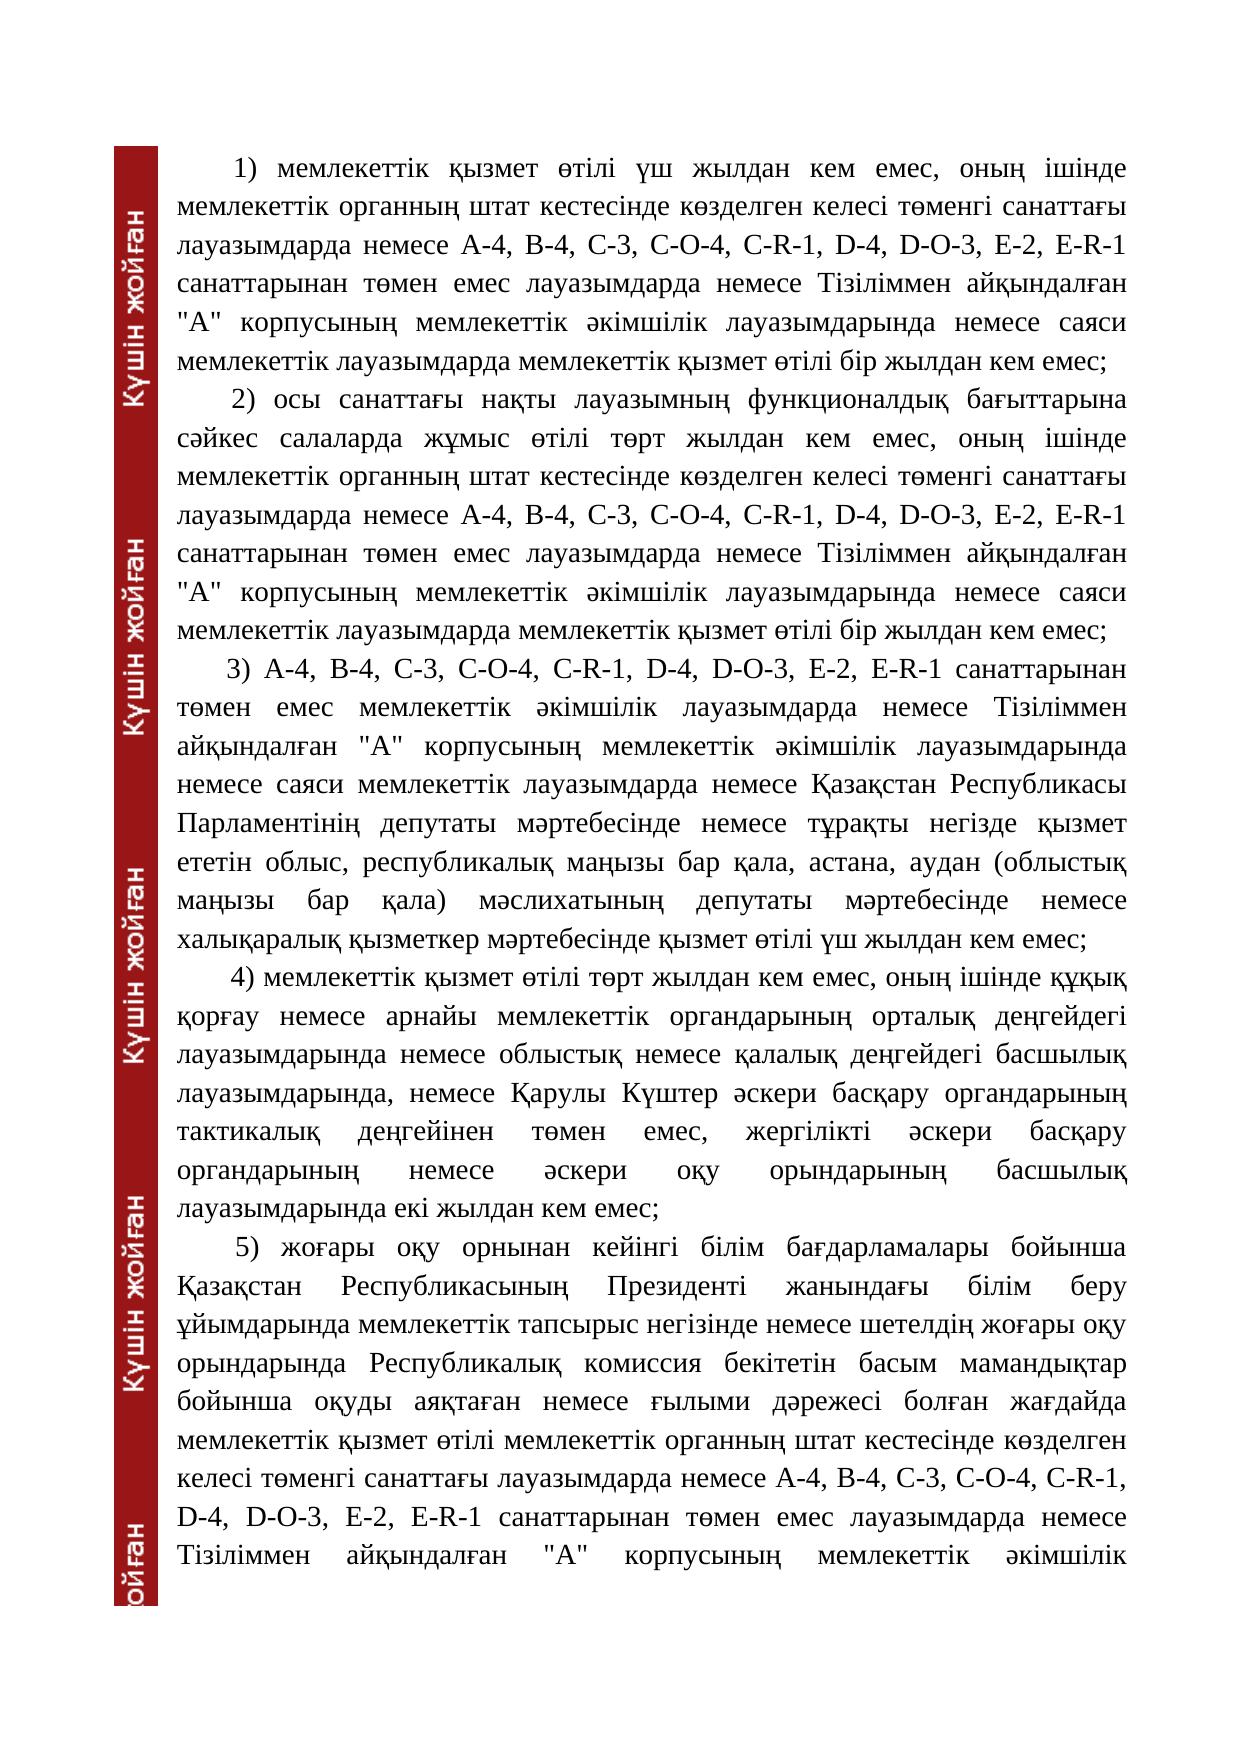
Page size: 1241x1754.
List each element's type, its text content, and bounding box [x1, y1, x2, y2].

picture [114, 954, 158, 959]
picture [114, 376, 158, 381]
picture [114, 146, 158, 150]
text 2) осы санаттағы нақты лауазымның функционалдық бағыттарына сәйкес салаларда жұмыс өтілі төрт жылдан кем емес, оның ішінде мемлекеттік органның штат кестесінде көзделген келесі төменгі санаттағы лауазымдарда немесе А-4, B-4, C-3, C-O-4, C-R-1, D-4, D-O-3, Е-2, E-R-1 санаттарынан төмен емес лауазымдарда немесе Тізіліммен айқындалған "А" корпусының мемлекеттік әкімшілік лауазымдарында немесе саяси мемлекеттік лауазымдарда мемлекеттік қызмет өтілі бір жылдан кем емес; [112, 381, 1128, 646]
text 4) мемлекеттік қызмет өтілі төрт жылдан кем емес, оның ішінде құқық қорғау немесе арнайы мемлекеттік органдарының орталық деңгейдегі лауазымдарында немесе облыстық немесе қалалық деңгейдегі басшылық лауазымдарында, немесе Қарулы Күштер әскери басқару органдарының тактикалық деңгейінен төмен емес, жергілікті әскери басқару органдарының немесе әскери оқу орындарының басшылық лауазымдарында екі жылдан кем емес; [112, 959, 1128, 1224]
picture [114, 646, 158, 651]
text 3) А-4, B-4, C-3, C-O-4, C-R-1, D-4, D-O-3, Е-2, E-R-1 санаттарынан төмен емес мемлекеттік әкімшілік лауазымдарда немесе Тізіліммен айқындалған "А" корпусының мемлекеттік әкімшілік лауазымдарында немесе саяси мемлекеттік лауазымдарда немесе Қазақстан Республикасы Парламентінің депутаты мәртебесінде немесе тұрақты негізде қызмет ететін облыс, республикалық маңызы бар қала, астана, аудан (облыстық маңызы бар қала) мәслихатының депутаты мәртебесінде немесе халықаралық қызметкер мәртебесінде қызмет өтілі үш жылдан кем емес; [112, 651, 1128, 954]
picture [114, 1224, 158, 1229]
picture [114, 1571, 158, 1606]
text 1) мемлекеттік қызмет өтілі үш жылдан кем емес, оның ішінде мемлекеттік органның штат кестесінде көзделген келесі төменгі санаттағы лауазымдарда немесе А-4, B-4, C-3, C-O-4, C-R-1, D-4, D-O-3, Е-2, E-R-1 санаттарынан төмен емес лауазымдарда немесе Тізіліммен айқындалған "А" корпусының мемлекеттік әкімшілік лауазымдарында немесе саяси мемлекеттік лауазымдарда мемлекеттік қызмет өтілі бір жылдан кем емес; [112, 150, 1128, 376]
